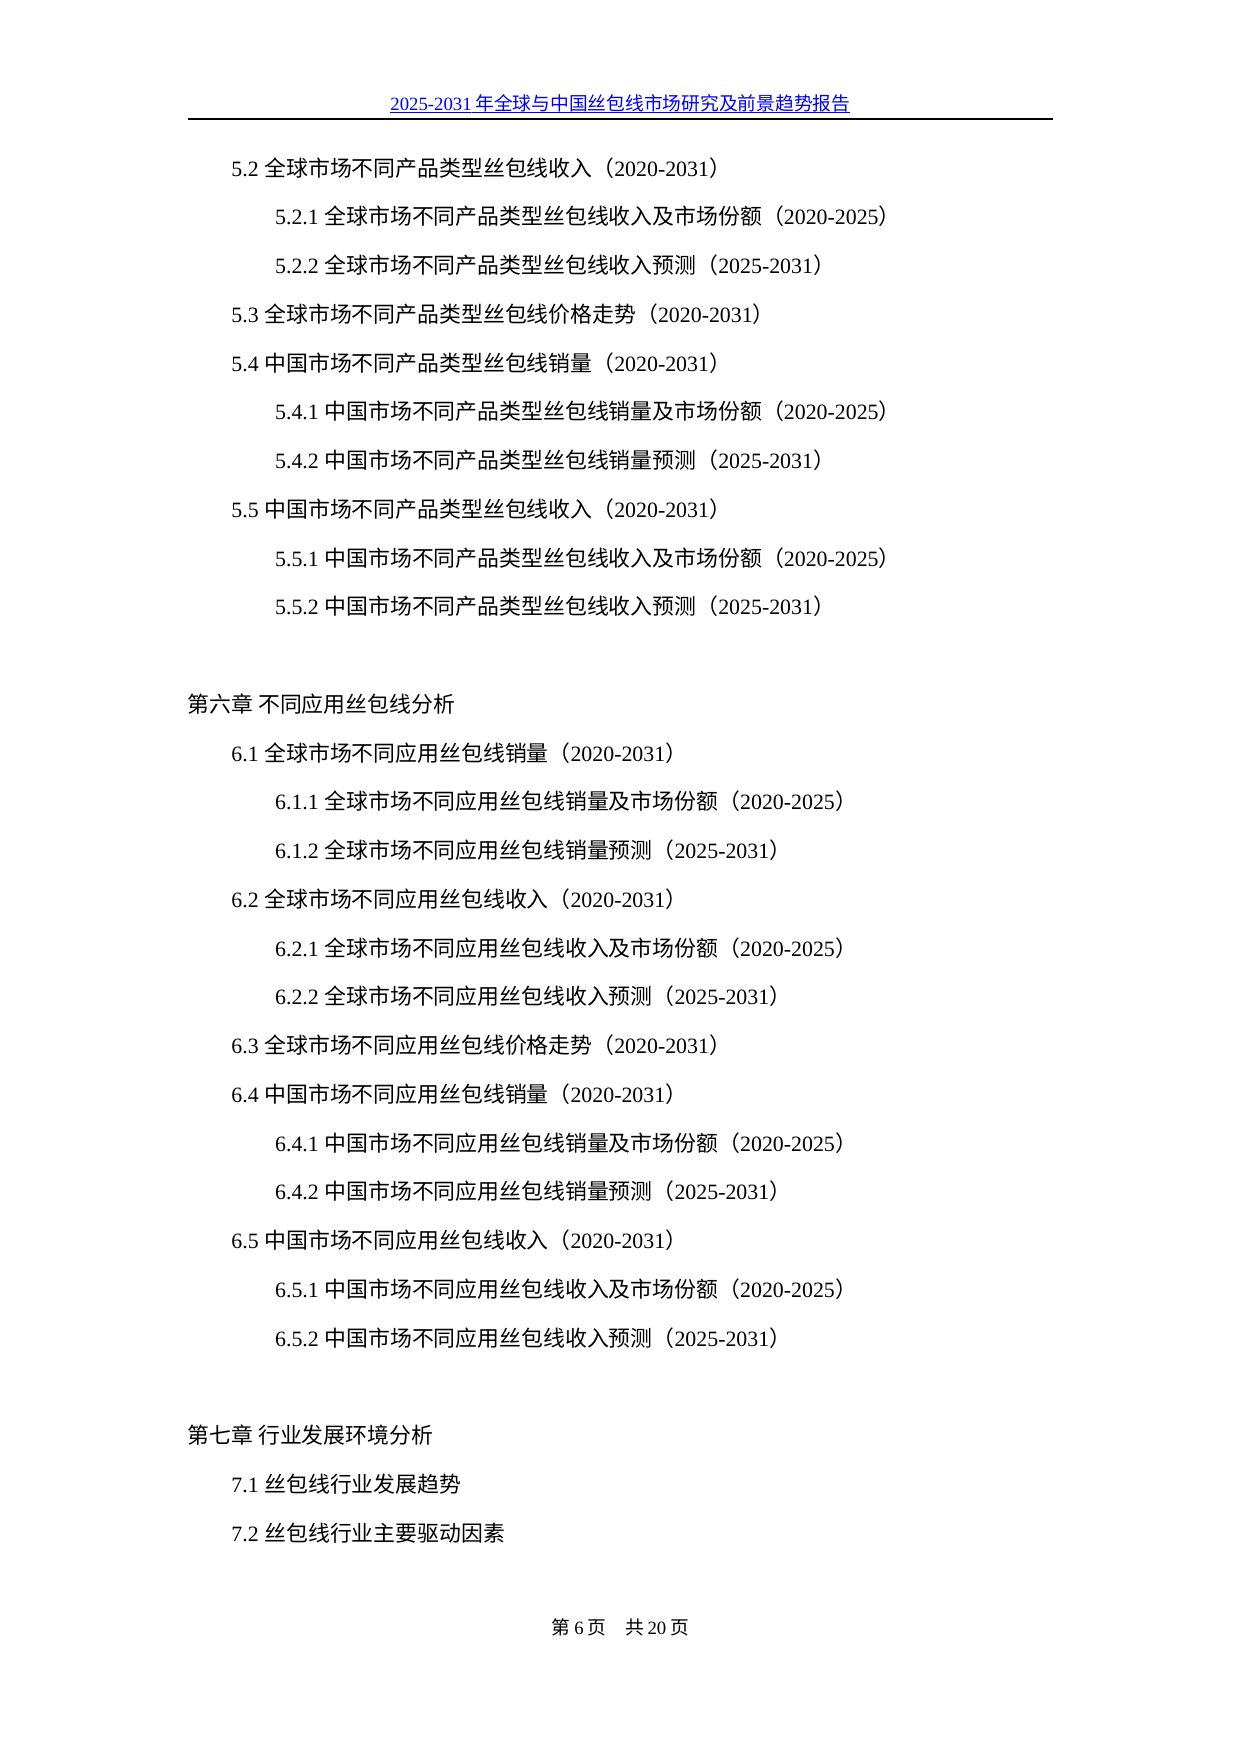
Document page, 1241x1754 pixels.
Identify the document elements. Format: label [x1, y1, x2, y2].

text [187, 150, 1053, 1548]
